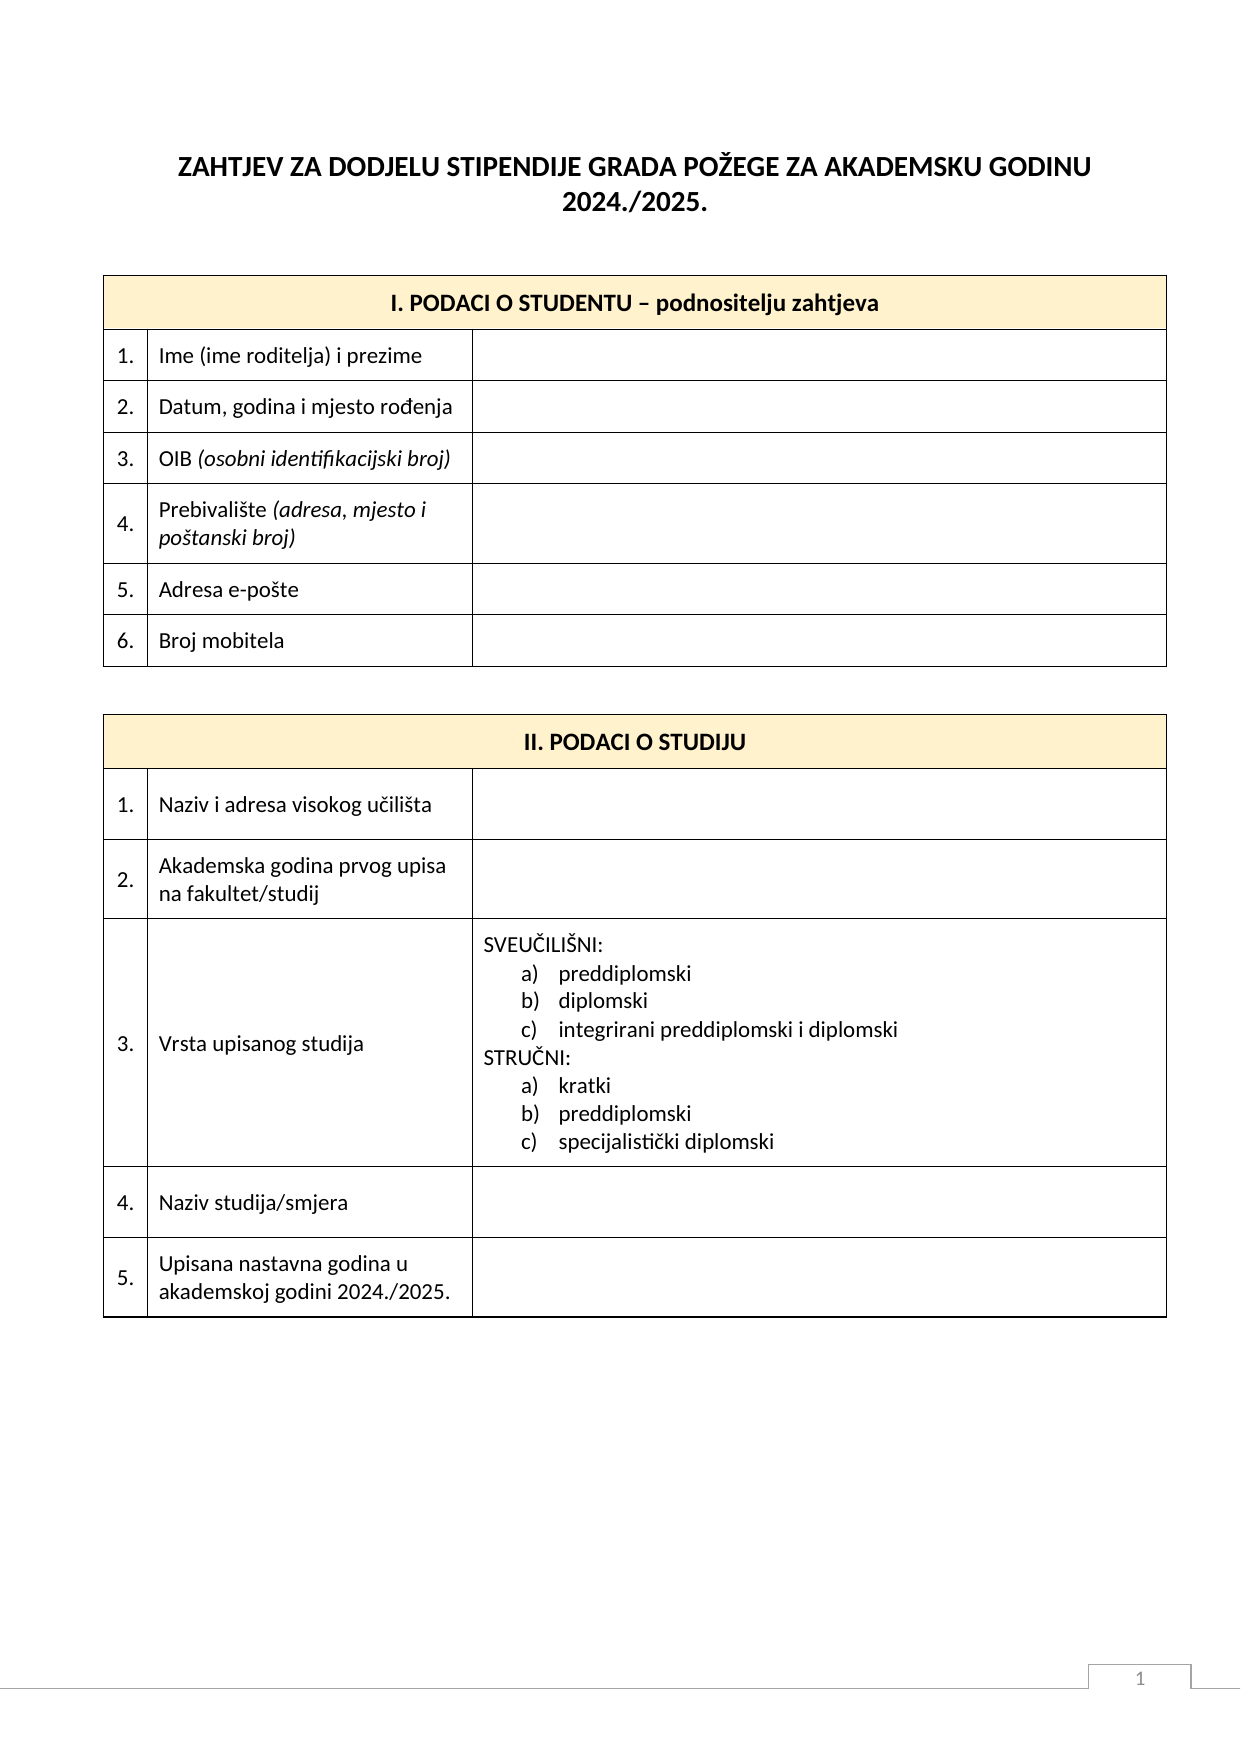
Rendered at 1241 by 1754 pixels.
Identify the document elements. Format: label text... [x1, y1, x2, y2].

table_cell Ime (ime roditelja) i prezime [148, 330, 472, 380]
table_cell [473, 1238, 1166, 1316]
table_cell Naziv studija/smjera [148, 1167, 472, 1237]
table_cell 1. [104, 769, 147, 839]
table_cell 6. [104, 615, 147, 666]
table_cell Akademska godina prvog upisa na fakultet/studij [148, 840, 472, 918]
table_cell 1. [104, 330, 147, 380]
table_cell [473, 330, 1166, 380]
table_cell Broj mobitela [148, 615, 472, 666]
table_cell 2. [104, 381, 147, 432]
table_cell 4. [104, 1167, 147, 1237]
table_cell Upisana nastavna godina u akademskoj godini 2024./2025. [148, 1238, 472, 1316]
table_cell Adresa e-pošte [148, 564, 472, 614]
table_cell Naziv i adresa visokog učilišta [148, 769, 472, 839]
table_cell [473, 381, 1166, 432]
table_cell 4. [104, 484, 147, 563]
table_cell 2. [104, 840, 147, 918]
table_cell 5. [104, 564, 147, 614]
table_cell Datum, godina i mjesto rođenja [148, 381, 472, 432]
table_header II. PODACI O STUDIJU [104, 715, 1166, 768]
table_cell Vrsta upisanog studija [148, 919, 472, 1166]
table_cell [473, 1167, 1166, 1237]
table_cell [473, 433, 1166, 483]
table_cell [473, 564, 1166, 614]
table_cell [473, 769, 1166, 839]
table_header I. PODACI O STUDENTU – podnositelju zahtjeva [104, 276, 1166, 328]
table_cell Prebivalište (adresa, mjesto i poštanski broj) [148, 484, 472, 563]
table_cell [473, 484, 1166, 563]
text ZAHTJEV ZA DODJELU STIPENDIJE GRADA POŽEGE ZA AKADEMSKU GODINU 2024./2025. [148, 148, 1122, 219]
table_cell SVEUČILIŠNI: preddiplomski diplomski integrirani preddiplomski i diplomski STRUČNI: kratki preddiplomski specijalistički diplomski [473, 919, 1166, 1166]
table_cell [473, 615, 1166, 666]
table_cell OIB (osobni identifikacijski broj) [148, 433, 472, 483]
table_cell 3. [104, 433, 147, 483]
table_cell [473, 840, 1166, 918]
table_cell 3. [104, 919, 147, 1166]
table_cell 5. [104, 1238, 147, 1316]
